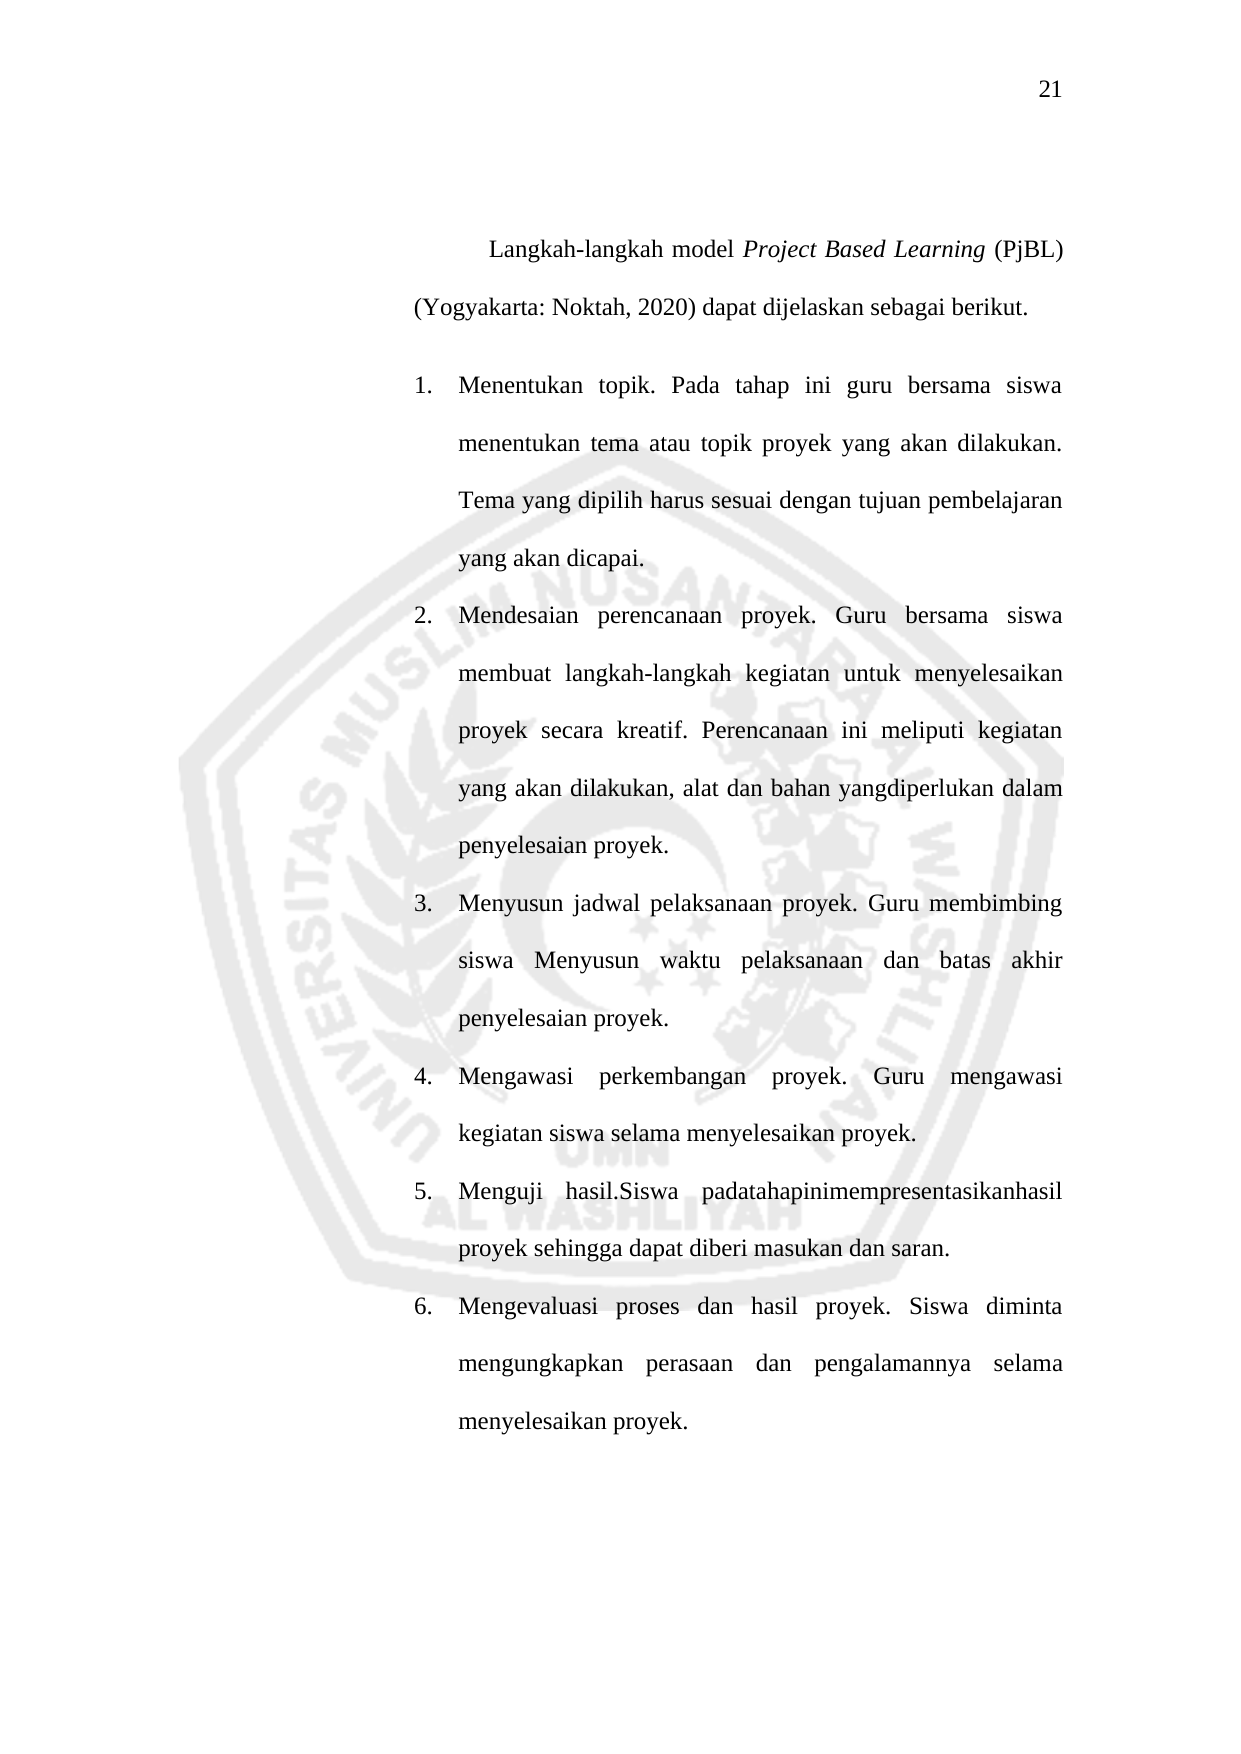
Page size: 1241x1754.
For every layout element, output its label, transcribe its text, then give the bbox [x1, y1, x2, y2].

text Langkah-langkah model Project Based Learning (PjBL) (Yogyakarta: Noktah, 2020) dapat dijelaskan sebagai berikut. [413, 234, 1064, 321]
picture [178, 437, 1064, 1311]
list Menentukan topik. Pada tahap ini guru bersama siswa menentukan tema atau topik proyek yang akan dilakukan. Tema yang dipilih harus sesuai dengan tujuan pembelajaran yang akan dicapai. [414, 371, 1063, 572]
list Mengevaluasi proses dan hasil proyek. Siswa diminta mengungkapkan perasaan dan pengalamannya selama menyelesaikan proyek. [414, 1291, 1063, 1434]
list Mendesaian perencanaan proyek. Guru bersama siswa membuat langkah-langkah kegiatan untuk menyelesaikan proyek secara kreatif. Perencanaan ini meliputi kegiatan yang akan dilakukan, alat dan bahan yangdiperlukan dalam penyelesaian proyek. [414, 601, 1063, 859]
list Menguji hasil.Siswa padatahapinimempresentasikanhasil proyek sehingga dapat diberi masukan dan saran. [414, 1176, 1063, 1262]
list Menyusun jadwal pelaksanaan proyek. Guru membimbing siswa Menyusun waktu pelaksanaan dan batas akhir penyelesaian proyek. [414, 888, 1063, 1032]
list Mengawasi perkembangan proyek. Guru mengawasi kegiatan siswa selama menyelesaikan proyek. [414, 1061, 1063, 1147]
